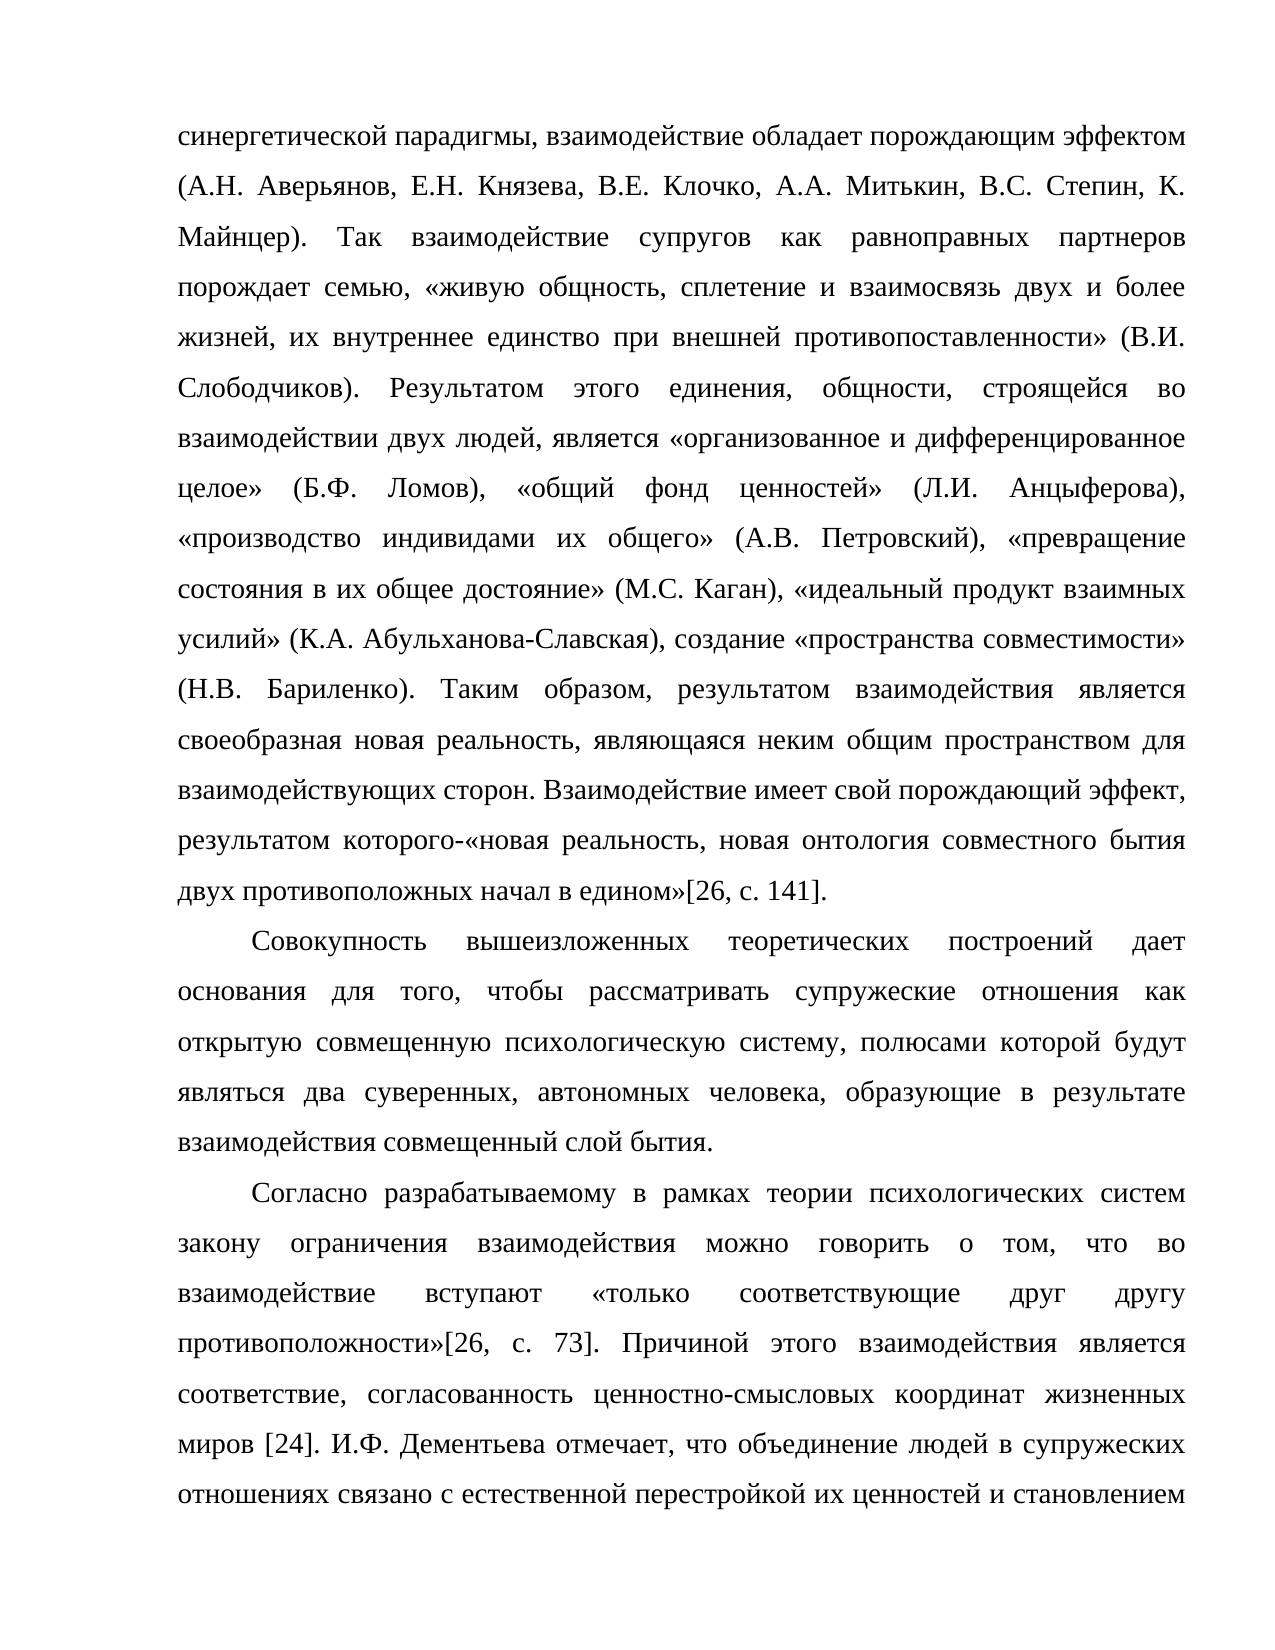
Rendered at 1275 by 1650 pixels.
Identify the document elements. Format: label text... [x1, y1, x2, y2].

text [177, 118, 1186, 906]
text Совокупность вышеизложенных теоретических построений дает основания для того, чтобы рассматривать супружеские отношения как открытую совмещенную психологическую систему, полюсами которой будут являться два суверенных, автономных человека, образующие в результате взаимодействия совмещенный слой бытия. [177, 923, 1186, 1158]
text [177, 1175, 1186, 1510]
